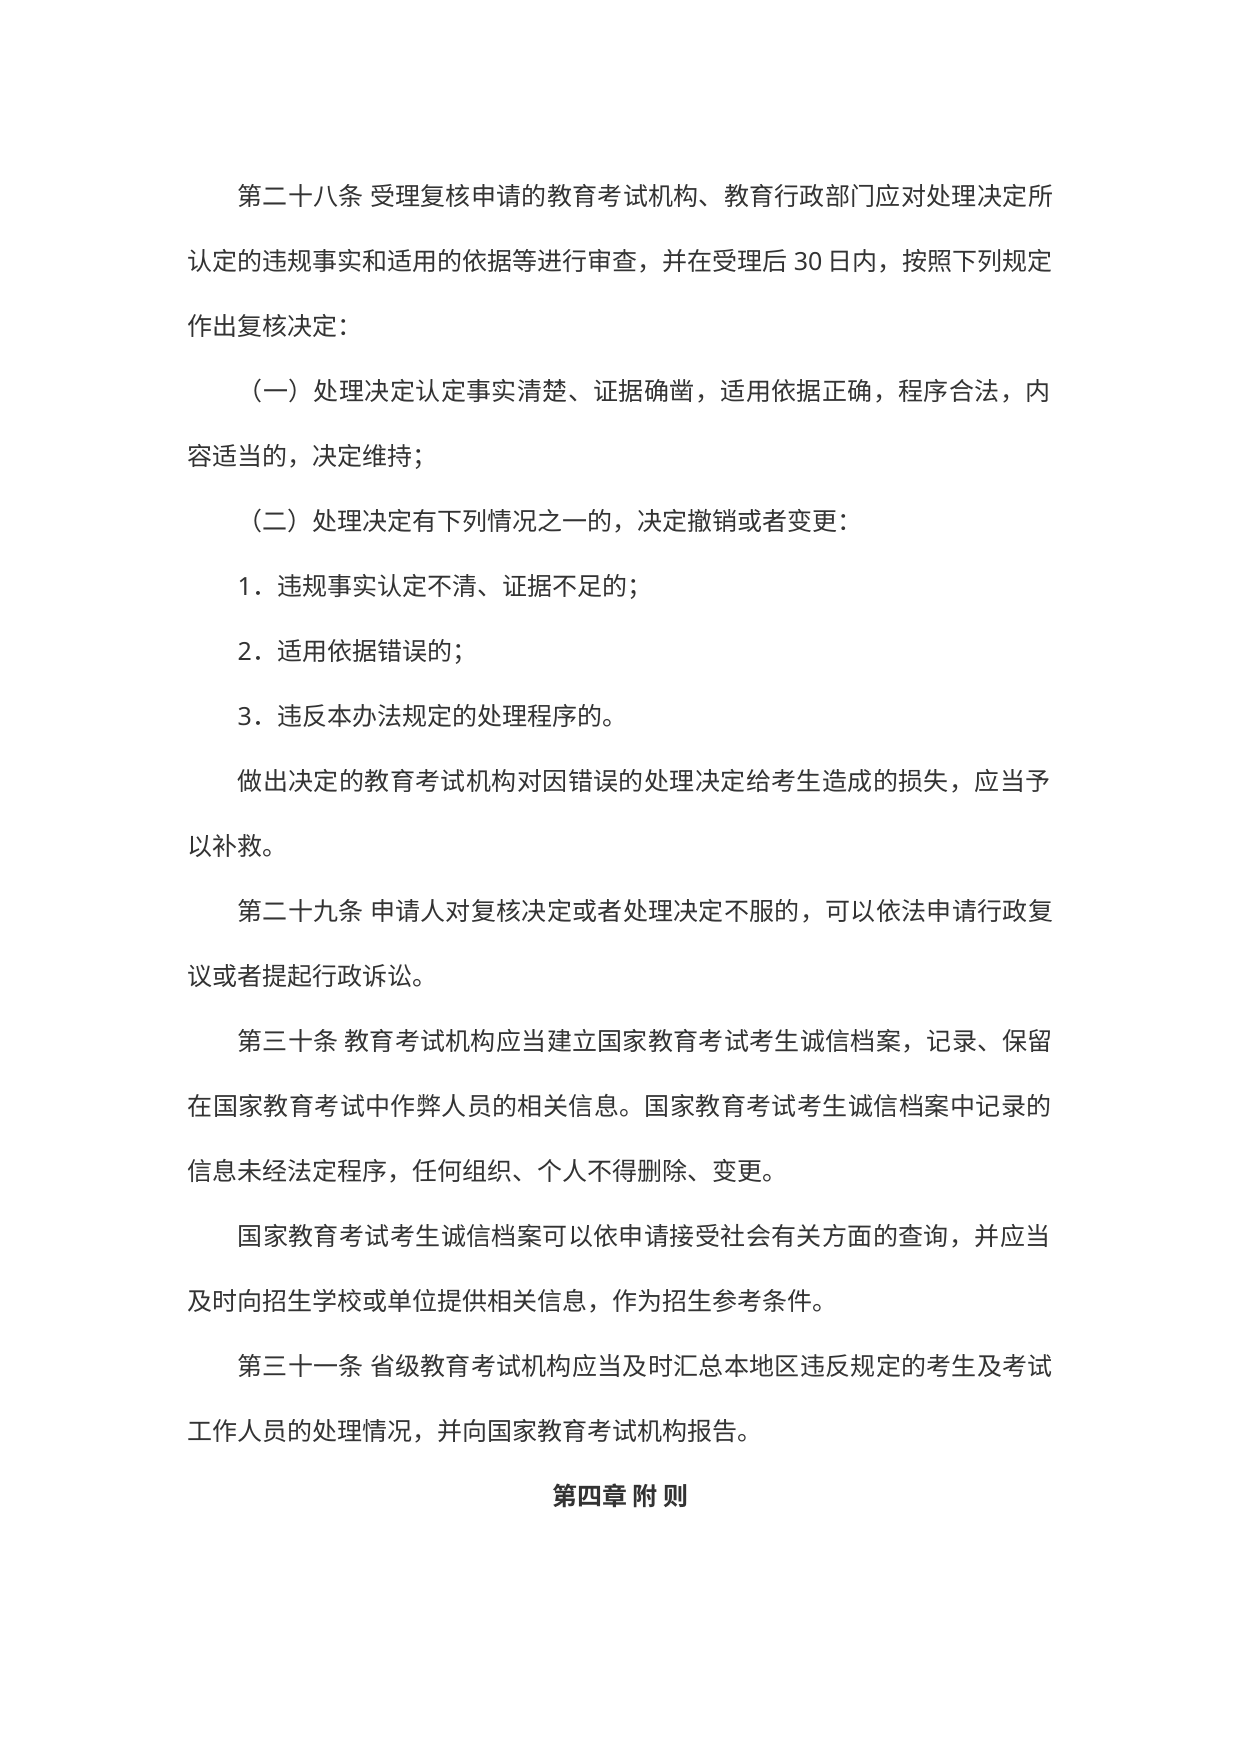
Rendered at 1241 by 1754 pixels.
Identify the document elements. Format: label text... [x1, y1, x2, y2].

text 2．适用依据错误的； [187, 617, 1053, 682]
text （二）处理决定有下列情况之一的，决定撤销或者变更： [187, 487, 1053, 552]
text 第三十条 教育考试机构应当建立国家教育考试考生诚信档案，记录、保留在国家教育考试中作弊人员的相关信息。国家教育考试考生诚信档案中记录的信息未经法定程序，任何组织、个人不得删除、变更。 [187, 1007, 1053, 1202]
text 3．违反本办法规定的处理程序的。 [187, 682, 1053, 747]
text 第三十一条 省级教育考试机构应当及时汇总本地区违反规定的考生及考试工作人员的处理情况，并向国家教育考试机构报告。 [187, 1332, 1053, 1462]
text 做出决定的教育考试机构对因错误的处理决定给考生造成的损失，应当予以补救。 [187, 747, 1053, 877]
text 第四章 附 则 [187, 1462, 1053, 1527]
text 1．违规事实认定不清、证据不足的； [187, 552, 1053, 617]
text （一）处理决定认定事实清楚、证据确凿，适用依据正确，程序合法，内容适当的，决定维持； [187, 357, 1053, 487]
text 第二十八条 受理复核申请的教育考试机构、教育行政部门应对处理决定所认定的违规事实和适用的依据等进行审查，并在受理后30日内，按照下列规定作出复核决定： [187, 162, 1053, 357]
text 国家教育考试考生诚信档案可以依申请接受社会有关方面的查询，并应当及时向招生学校或单位提供相关信息，作为招生参考条件。 [187, 1202, 1053, 1332]
text 第二十九条 申请人对复核决定或者处理决定不服的，可以依法申请行政复议或者提起行政诉讼。 [187, 877, 1053, 1007]
